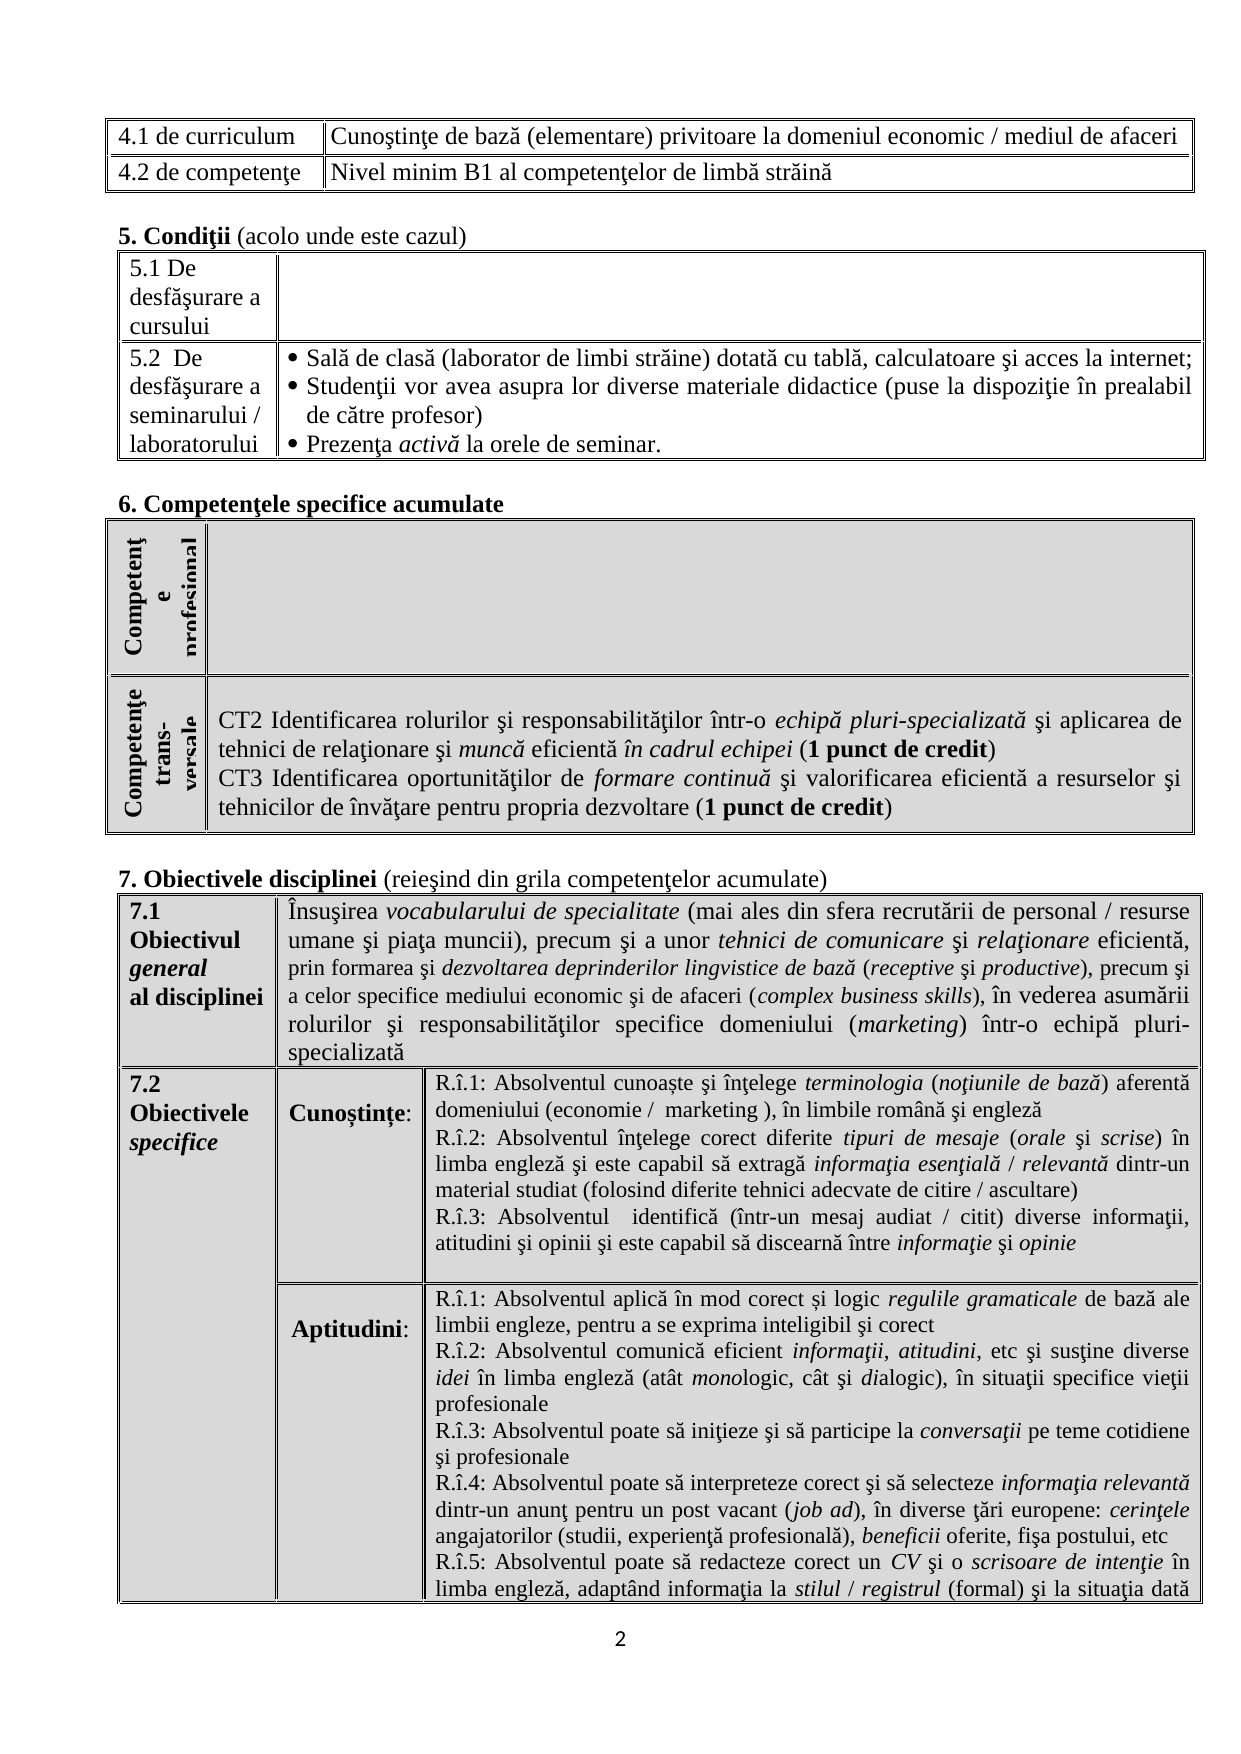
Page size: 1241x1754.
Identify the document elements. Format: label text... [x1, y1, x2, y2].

table_cell 4.2 de competenţe [107, 154, 325, 189]
table_cell Aptitudini: [277, 1282, 424, 1601]
table_header [277, 253, 1203, 339]
table_cell R.î.1: Absolventul cunoaște şi înţelege terminologia (noţiunile de bază) aferentă domeniului (economie / marketing ), în limbile română şi engleză R.î.2: Absolventul înţelege corect diferite tipuri de mesaje (orale şi scrise) în limba engleză şi este capabil să extragă informaţia esenţială / relevantă dintr-un material studiat (folosind diferite tehnici adecvate de citire / ascultare) R.î.3: Absolventul identifică (într-un mesaj audiat / citit) diverse informaţii, atitudini şi opinii şi este capabil să discearnă între informaţie şi opinie [424, 1066, 1201, 1282]
table_cell Competenţe trans- versale [108, 674, 207, 832]
table_header Cunoştinţe de bază (elementare) privitoare la domeniul economic / mediul de afaceri [325, 121, 1192, 154]
table_cell CT2 Identificarea rolurilor şi responsabilităţilor într-o echipă pluri-specializată şi aplicarea de tehnici de relaţionare şi muncă eficientă în cadrul echipei (1 punct de credit) CT3 Identificarea oportunităţilor de formare continuă şi valorificarea eficientă a resurselor şi tehnicilor de învăţare pentru propria dezvoltare (1 punct de credit) [207, 674, 1192, 832]
text 7. Obiectivele disciplinei (reieşind din grila competenţelor acumulate) [118, 864, 1122, 893]
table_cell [424, 1282, 1200, 1601]
text 5. Condiţii (acolo unde este cazul) [118, 221, 1122, 250]
table_header [207, 521, 1192, 673]
table_header 5.1 De desfăşurare a cursului [120, 253, 277, 339]
table_cell Nivel minim B1 al competenţelor de limbă străină [325, 154, 1193, 189]
table_header Însuşirea vocabularului de specialitate (mai ales din sfera recrutării de personal / resurse umane şi piaţa muncii), precum şi a unor tehnici de comunicare şi relaţionare eficientă, prin formarea şi dezvoltarea deprinderilor lingvistice de bază (receptive şi productive), precum şi a celor specifice mediului economic şi de afaceri (complex business skills), în vederea asumării rolurilor şi responsabilităţilor specifice domeniului (marketing) într-o echipă pluri-specializată [277, 896, 1200, 1066]
table_header Competenţe profesionale [107, 519, 207, 673]
table_cell Cunoștințe: [278, 1069, 422, 1282]
table_header 7.1 Obiectivul general al disciplinei [118, 894, 277, 1066]
text 6. Competenţele specifice acumulate [118, 489, 1122, 518]
table_cell 7.2 Obiectivele specifice [118, 1066, 277, 1601]
table_cell 5.2 De desfăşurare a seminarului / laboratorului [120, 340, 277, 458]
table_header 4.1 de curriculum [107, 119, 325, 154]
table_cell Sală de clasă (laborator de limbi străine) dotată cu tablă, calculatoare şi acces la internet; Studenţii vor avea asupra lor diverse materiale didactice (puse la dispoziţie în prealabil de către profesor) Prezenţa activă la orele de seminar. [277, 340, 1203, 458]
